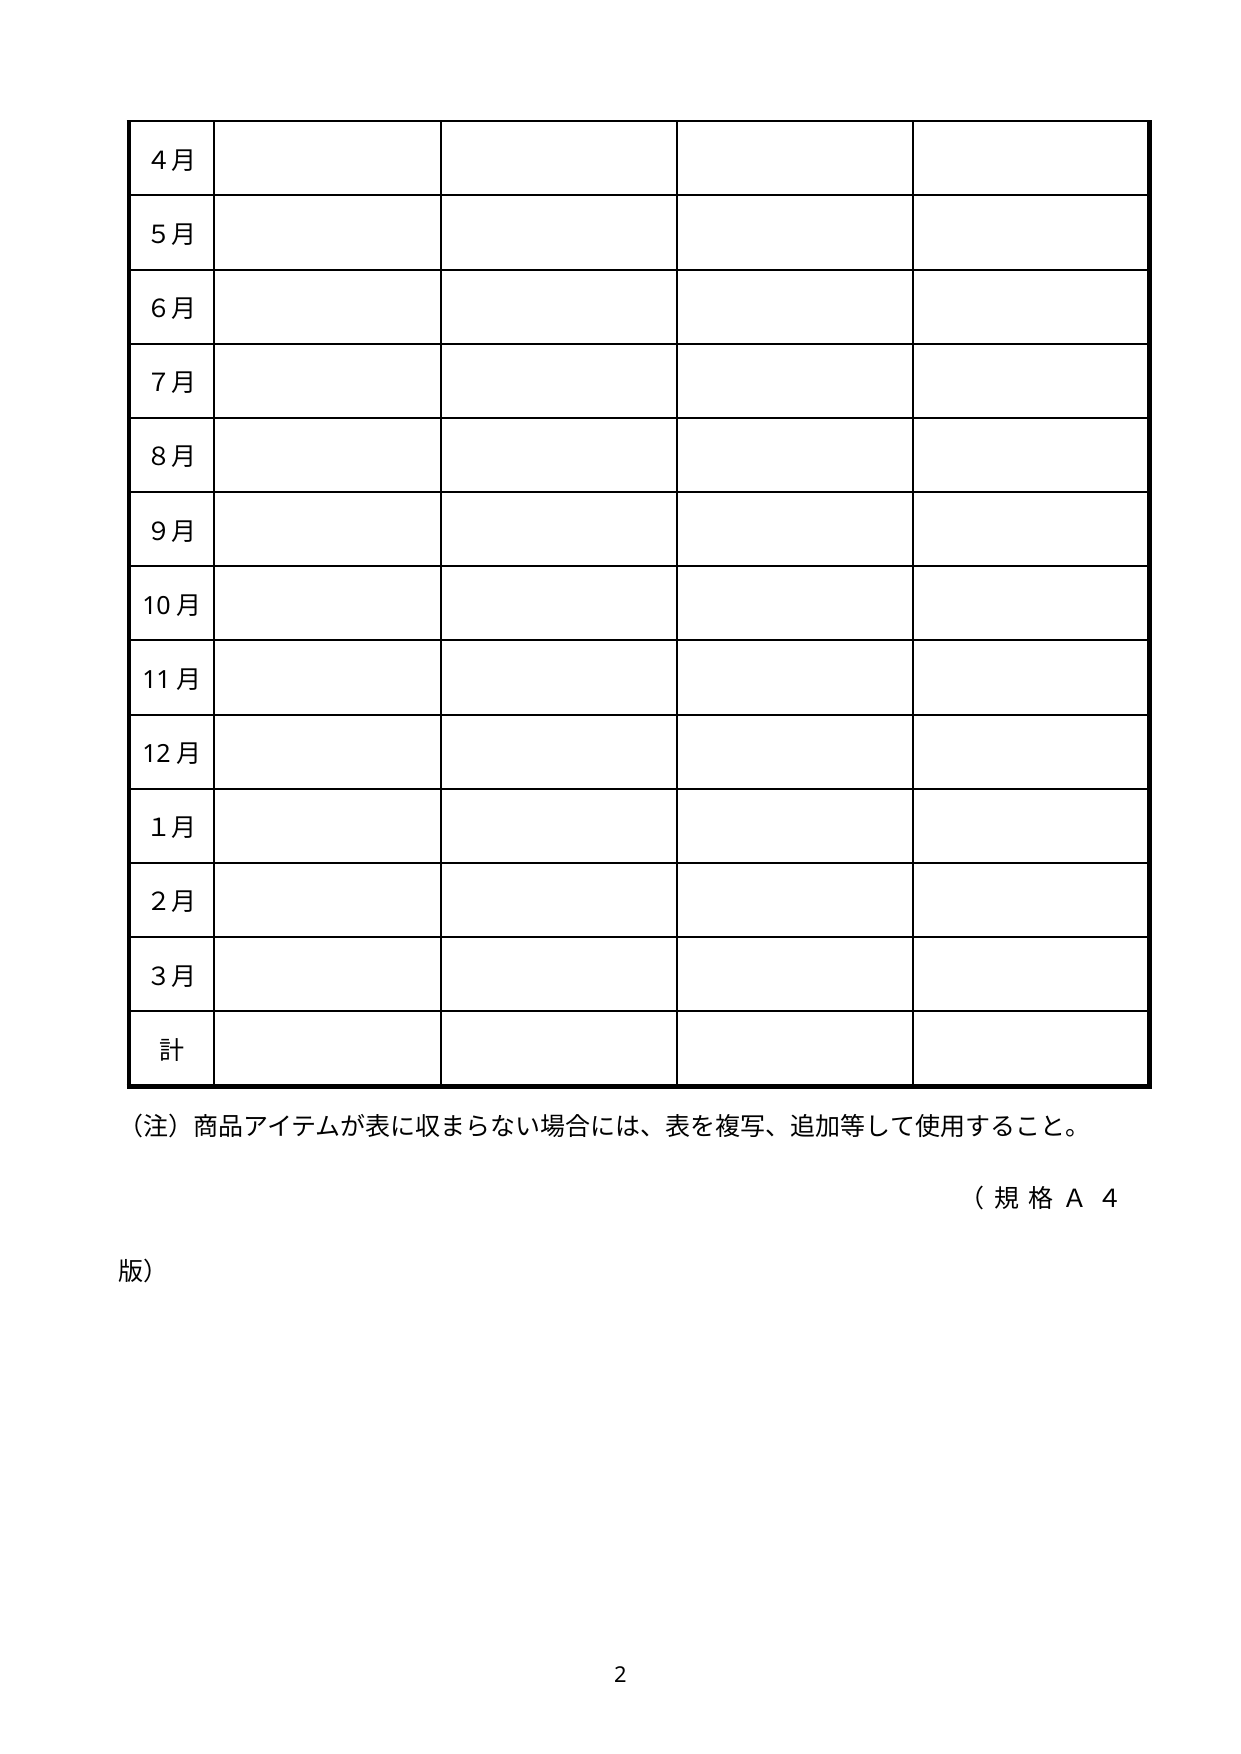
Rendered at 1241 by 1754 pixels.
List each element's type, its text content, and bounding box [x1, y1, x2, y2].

table_cell [215, 938, 440, 1010]
table_cell ８月 [131, 419, 213, 491]
table_cell [914, 790, 1147, 862]
table_cell [914, 716, 1147, 788]
table_cell ３月 [131, 938, 213, 1010]
table_cell [215, 864, 440, 936]
table_cell [914, 864, 1147, 936]
table_cell [914, 419, 1147, 491]
table_cell [442, 567, 676, 639]
table_cell [914, 493, 1147, 565]
table_cell [215, 122, 440, 194]
table_cell [442, 345, 676, 417]
table_cell [678, 345, 912, 417]
text （規格Ａ４版） [118, 1161, 1122, 1305]
table_cell [442, 271, 676, 343]
table_cell [442, 419, 676, 491]
table_cell [442, 122, 676, 194]
table_cell ７月 [131, 345, 213, 417]
table_cell 11月 [131, 641, 213, 713]
table_cell [678, 196, 912, 268]
table_cell [678, 567, 912, 639]
table_cell 10月 [131, 567, 213, 639]
table_cell [215, 1012, 440, 1084]
table_cell ９月 [131, 493, 213, 565]
table_cell [215, 790, 440, 862]
table_cell [215, 567, 440, 639]
table_cell [215, 196, 440, 268]
table_cell [442, 864, 676, 936]
table_cell [914, 271, 1147, 343]
table_cell [914, 345, 1147, 417]
table_cell [914, 196, 1147, 268]
table_cell [914, 1012, 1147, 1084]
table_cell 計 [131, 1012, 213, 1084]
table_cell [678, 716, 912, 788]
table_cell [678, 641, 912, 713]
table_cell １月 [131, 790, 213, 862]
table_cell ２月 [131, 864, 213, 936]
table_cell ４月 [131, 122, 213, 194]
table_cell [442, 196, 676, 268]
table_cell [678, 271, 912, 343]
table_cell [442, 938, 676, 1010]
table_cell [215, 716, 440, 788]
table_cell [442, 716, 676, 788]
table_cell ５月 [131, 196, 213, 268]
table_cell [215, 271, 440, 343]
table_cell [914, 122, 1147, 194]
table_cell [215, 345, 440, 417]
table_cell [678, 790, 912, 862]
table_cell [678, 419, 912, 491]
table_cell [678, 1012, 912, 1084]
table_cell [442, 493, 676, 565]
table_cell [914, 641, 1147, 713]
table_cell [678, 938, 912, 1010]
table_cell [678, 122, 912, 194]
table_cell [215, 493, 440, 565]
table_cell 12月 [131, 716, 213, 788]
table_cell [215, 419, 440, 491]
table_cell [442, 641, 676, 713]
table_cell [442, 790, 676, 862]
table_cell [442, 1012, 676, 1084]
table_cell [215, 641, 440, 713]
table_cell [678, 493, 912, 565]
table_cell ６月 [131, 271, 213, 343]
text （注）商品アイテムが表に収まらない場合には、表を複写、追加等して使用すること。 [118, 1089, 1122, 1161]
table_cell [914, 938, 1147, 1010]
table_cell [678, 864, 912, 936]
table_cell [914, 567, 1147, 639]
